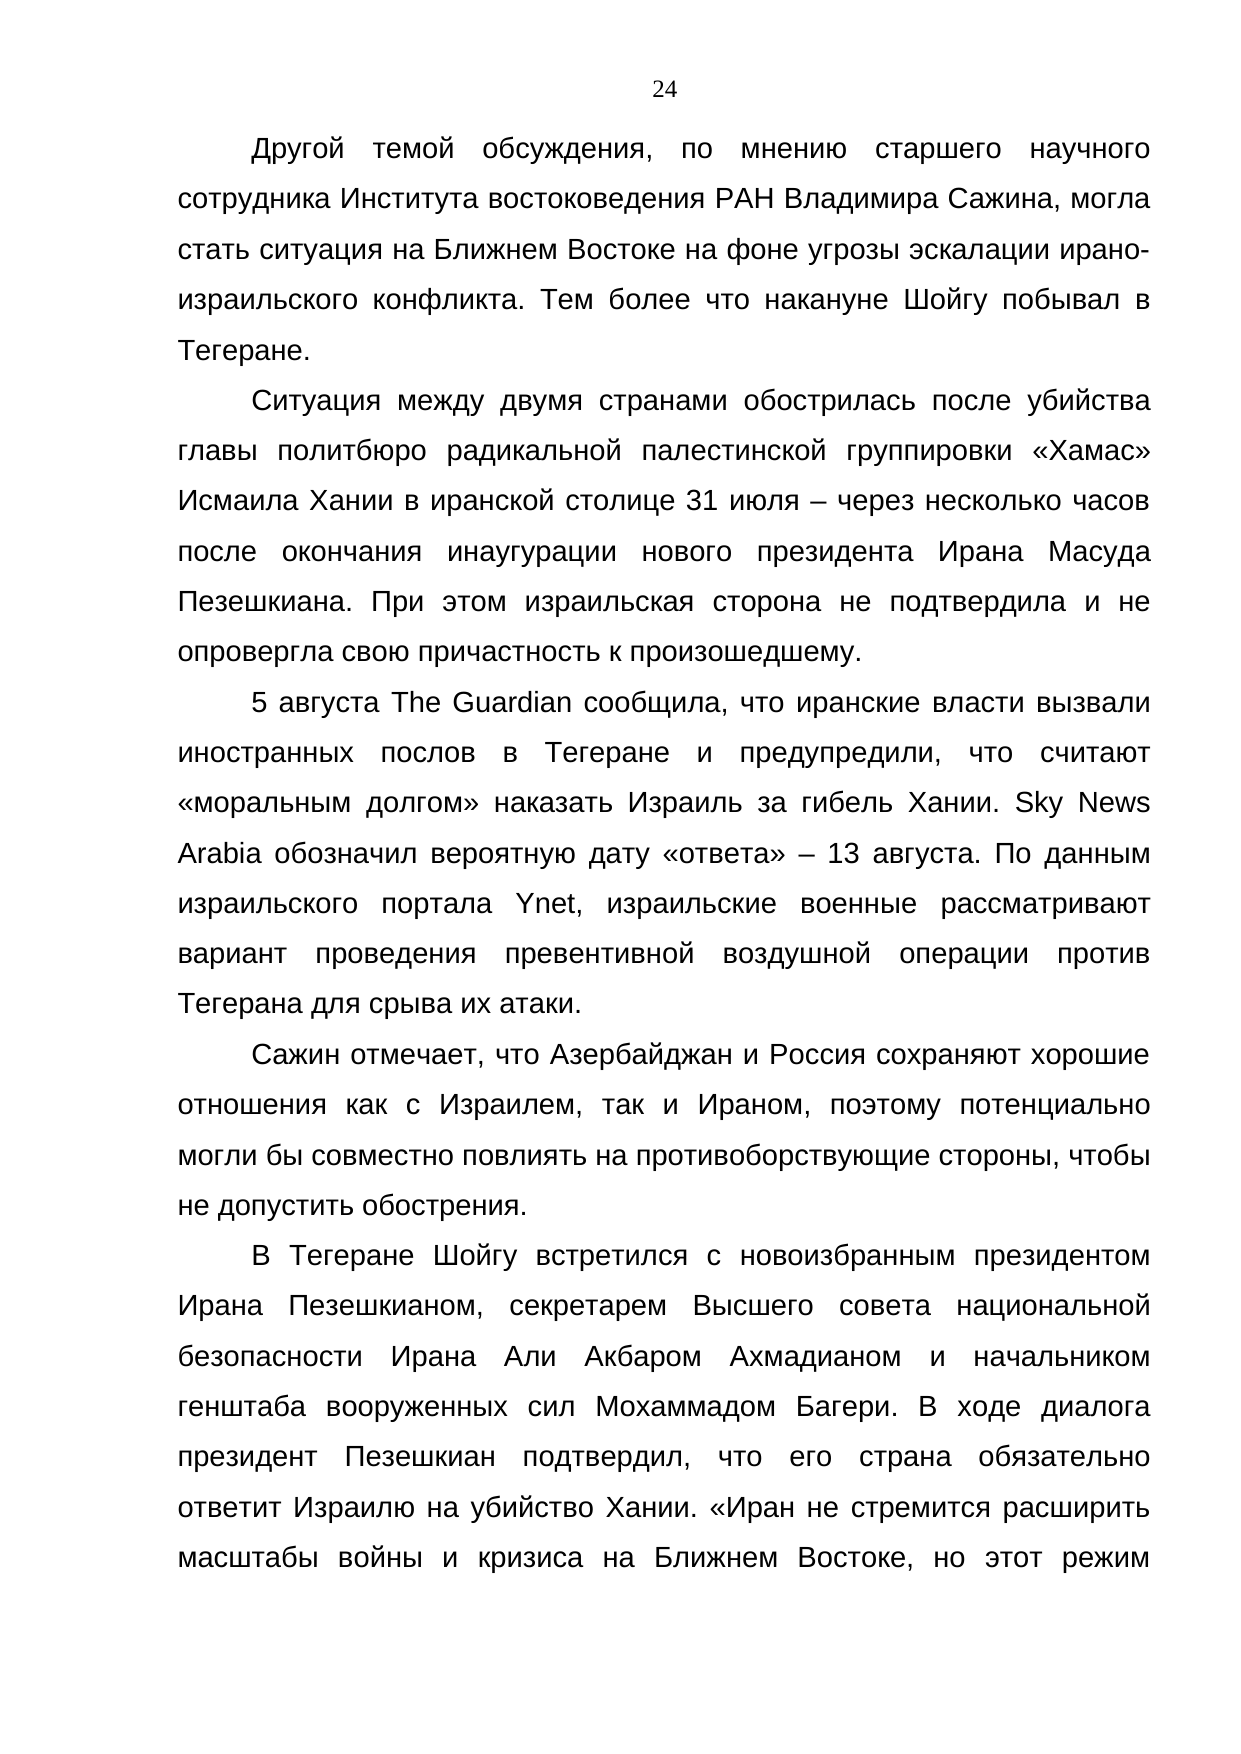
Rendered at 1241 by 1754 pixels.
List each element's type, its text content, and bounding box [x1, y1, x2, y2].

text Сажин отмечает, что Азербайджан и Россия сохраняют хорошие отношения как с Израилем, так и Ираном, поэтому потенциально могли бы совместно повлиять на противоборствующие стороны, чтобы не допустить обострения. [177, 1037, 1152, 1221]
text Ситуация между двумя странами обострилась после убийства главы политбюро радикальной палестинской группировки «Хамас» Исмаила Хании в иранской столице 31 июля – через несколько часов после окончания инаугурации нового президента Ирана Масуда Пезешкиана. При этом израильская сторона не подтвердила и не опровергла свою причастность к произошедшему. [177, 383, 1152, 668]
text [177, 1238, 1152, 1573]
text Другой темой обсуждения, по мнению старшего научного сотрудника Института востоковедения РАН Владимира Сажина, могла стать ситуация на Ближнем Востоке на фоне угрозы эскалации ирано-израильского конфликта. Тем более что накануне Шойгу побывал в Тегеране. [177, 131, 1152, 366]
text 5 августа The Guardian сообщила, что иранские власти вызвали иностранных послов в Тегеране и предупредили, что считают «моральным долгом» наказать Израиль за гибель Хании. Sky News Arabia обозначил вероятную дату «ответа» – 13 августа. По данным израильского портала Ynet, израильские военные рассматривают вариант проведения превентивной воздушной операции против Тегерана для срыва их атаки. [177, 685, 1152, 1020]
